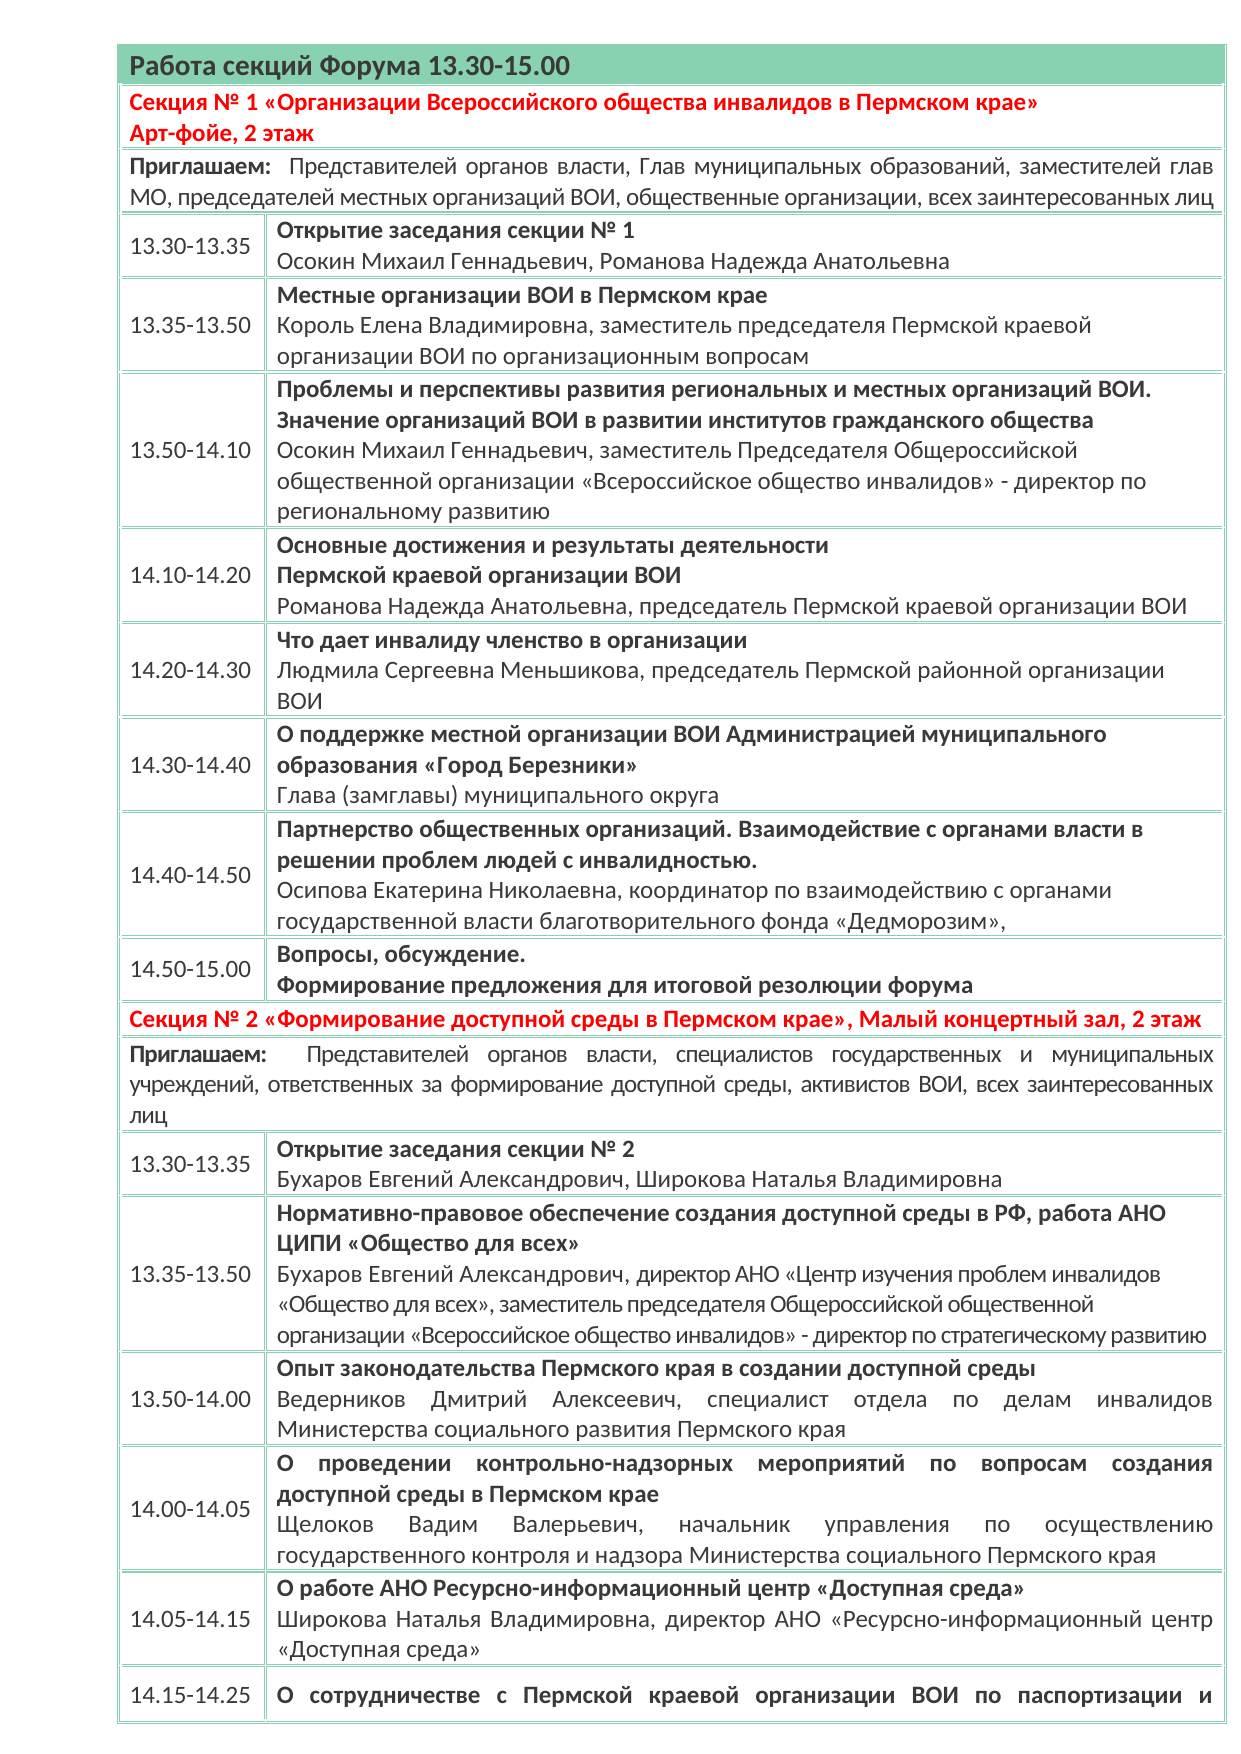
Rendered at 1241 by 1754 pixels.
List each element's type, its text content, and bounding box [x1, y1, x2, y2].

table_cell Местные организации ВОИ в Пермском крае Король Елена Владимировна, заместитель председателя Пермской краевой организации ВОИ по организационным вопросам [267, 276, 1224, 370]
table_cell Приглашаем: Представителей органов власти, Глав муниципальных образований, заместителей глав МО, председателей местных организаций ВОИ, общественные организации, всех заинтересованных лиц [118, 147, 1225, 211]
table_cell О поддержке местной организации ВОИ Администрацией муниципального образования «Город Березники» Глава (замглавы) муниципального округа [265, 715, 1225, 810]
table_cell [265, 1664, 1225, 1721]
table_cell 13.50-14.10 [118, 370, 265, 526]
table_cell 13.35-13.50 [120, 1194, 264, 1349]
table_cell 14.20-14.30 [120, 621, 264, 715]
table_cell Основные достижения и результаты деятельности Пермской краевой организации ВОИ Романова Надежда Анатольевна, председатель Пермской краевой организации ВОИ [265, 526, 1225, 621]
table_cell 14.15-14.25 [118, 1664, 265, 1721]
table_cell Секция № 2 «Формирование доступной среды в Пермском крае», Малый концертный зал, 2 этаж [120, 1000, 1224, 1035]
table_cell О проведении контрольно-надзорных мероприятий по вопросам создания доступной среды в Пермском крае Щелоков Вадим Валерьевич, начальник управления по осуществлению государственного контроля и надзора Министерства социального Пермского края [265, 1444, 1225, 1569]
table_cell Вопросы, обсуждение. Формирование предложения для итоговой резолюции форума [265, 935, 1225, 999]
table_cell Опыт законодательства Пермского края в создании доступной среды Ведерников Дмитрий Алексеевич, специалист отдела по делам инвалидов Министерства социального развития Пермского края [267, 1350, 1224, 1444]
table_cell Открытие заседания секции № 2 Бухаров Евгений Александрович, Широкова Наталья Владимировна [267, 1130, 1224, 1194]
table_cell Открытие заседания секции № 1 Осокин Михаил Геннадьевич, Романова Надежда Анатольевна [267, 211, 1224, 276]
table_cell 13.50-14.00 [120, 1350, 264, 1444]
table_cell 14.30-14.40 [118, 715, 265, 810]
table_cell 14.00-14.05 [118, 1444, 265, 1569]
table_cell Приглашаем: Представителей органов власти, специалистов государственных и муниципальных учреждений, ответственных за формирование доступной среды, активистов ВОИ, всех заинтересованных лиц [118, 1035, 1225, 1129]
table_cell 13.35-13.50 [120, 276, 264, 370]
table_cell Проблемы и перспективы развития региональных и местных организаций ВОИ. Значение организаций ВОИ в развитии институтов гражданского общества Осокин Михаил Геннадьевич, заместитель Председателя Общероссийской общественной организации «Всероссийское общество инвалидов» - директор по региональному развитию [265, 370, 1225, 526]
table_cell 14.10-14.20 [118, 526, 265, 621]
table_cell О работе АНО Ресурсно-информационный центр «Доступная среда» Широкова Наталья Владимировна, директор АНО «Ресурсно-информационный центр «Доступная среда» [265, 1569, 1225, 1664]
table_cell 14.40-14.50 [118, 810, 265, 935]
table_cell Нормативно-правовое обеспечение создания доступной среды в РФ, работа АНО ЦИПИ «Общество для всех» Бухаров Евгений Александрович, директор АНО «Центр изучения проблем инвалидов «Общество для всех», заместитель председателя Общероссийской общественной организации «Всероссийское общество инвалидов» - директор по стратегическому развитию [267, 1194, 1224, 1349]
table_header Работа секций Форума 13.30-15.00 [120, 48, 1224, 83]
table_cell 14.05-14.15 [118, 1569, 265, 1664]
table_cell Секция № 1 «Организации Всероссийского общества инвалидов в Пермском крае» Арт-фойе, 2 этаж [118, 83, 1225, 147]
table_cell 14.50-15.00 [118, 935, 265, 999]
table_cell Что дает инвалиду членство в организации Людмила Сергеевна Меньшикова, председатель Пермской районной организации ВОИ [267, 621, 1224, 715]
table_cell 13.30-13.35 [120, 211, 264, 276]
table_cell Партнерство общественных организаций. Взаимодействие с органами власти в решении проблем людей с инвалидностью. Осипова Екатерина Николаевна, координатор по взаимодействию с органами государственной власти благотворительного фонда «Дедморозим», [265, 810, 1225, 935]
table_cell 13.30-13.35 [120, 1130, 264, 1194]
